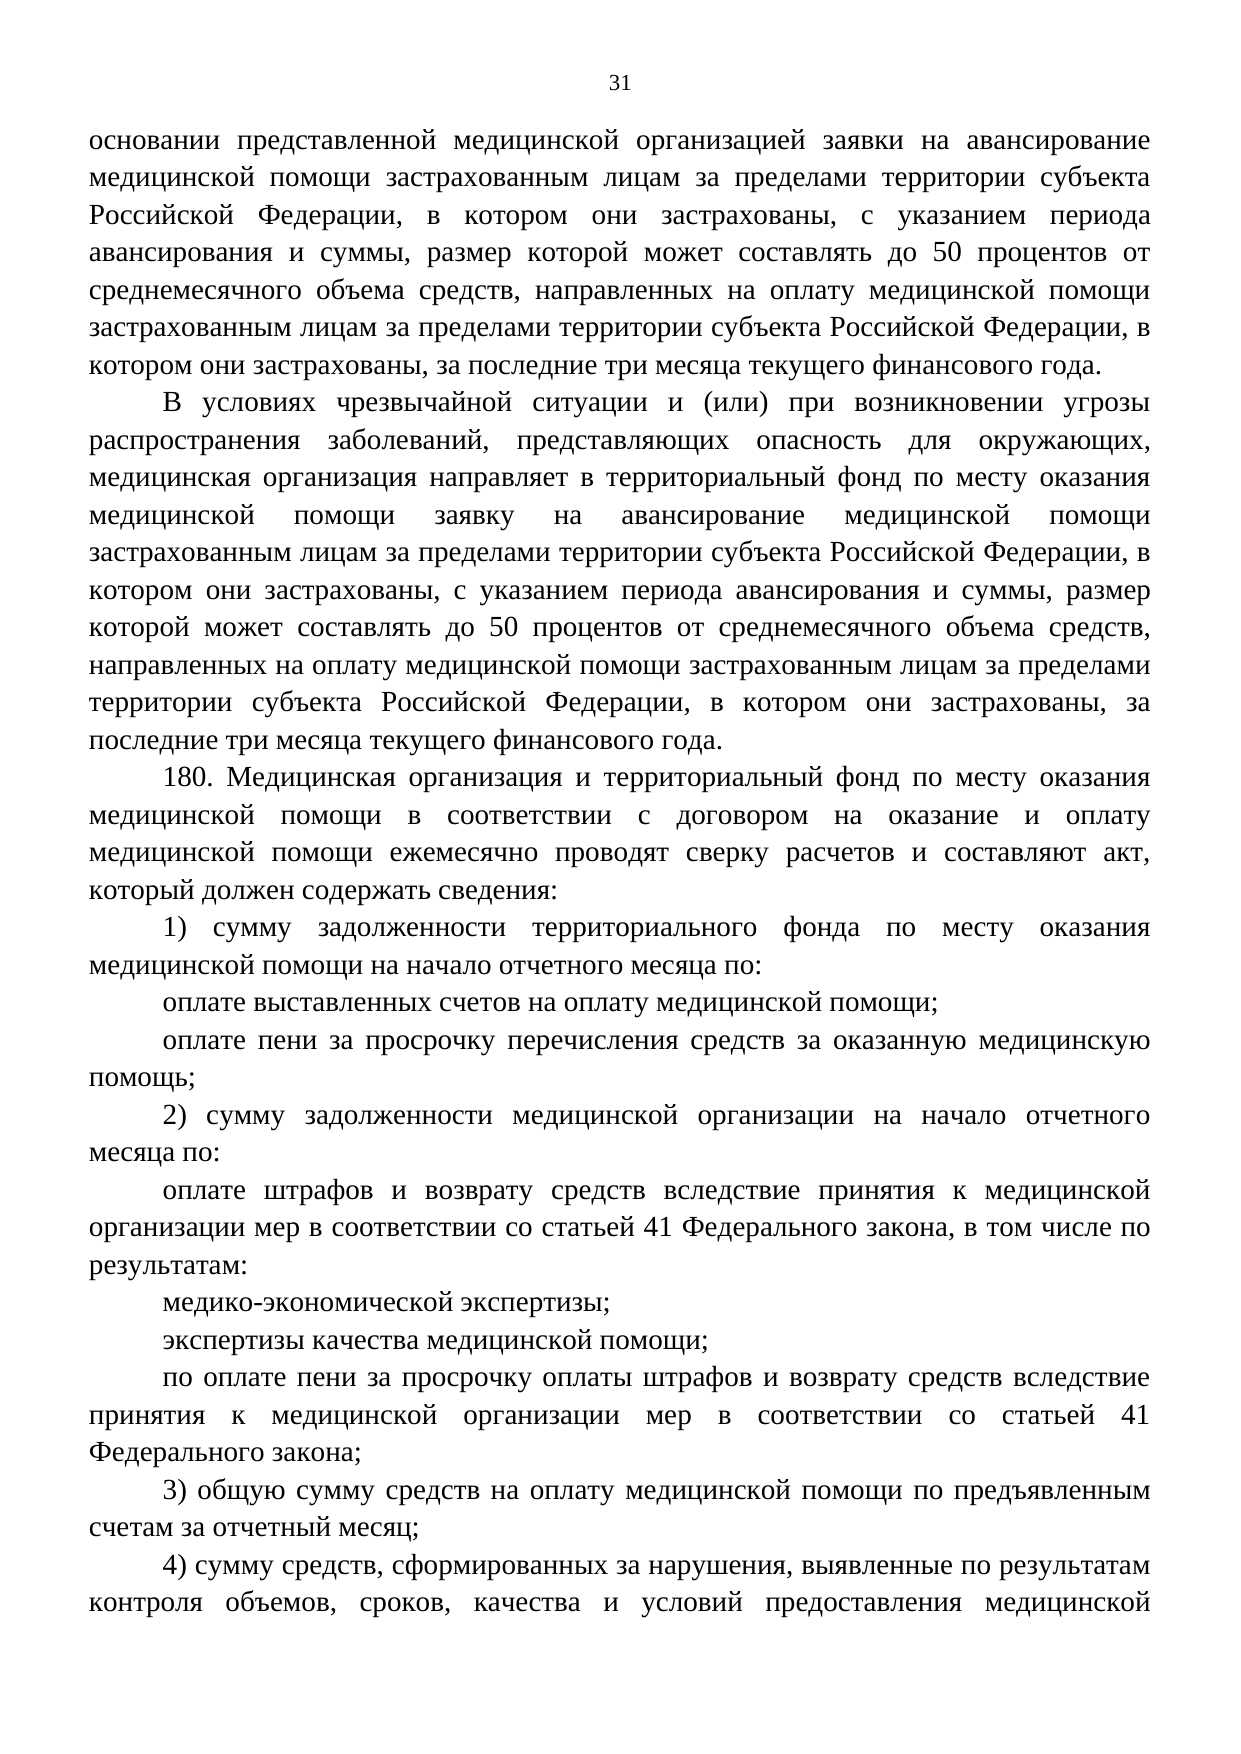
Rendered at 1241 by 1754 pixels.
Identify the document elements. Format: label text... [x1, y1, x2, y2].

text 180. Медицинская организация и территориальный фонд по месту оказания медицинской помощи в соответствии с договором на оказание и оплату медицинской помощи ежемесячно проводят сверку расчетов и составляют акт, который должен содержать сведения: [89, 756, 1152, 906]
text оплате пени за просрочку перечисления средств за оказанную медицинскую помощь; [89, 1018, 1152, 1093]
text 2) сумму задолженности медицинской организации на начало отчетного месяца по: [89, 1093, 1152, 1168]
text экспертизы качества медицинской помощи; [89, 1318, 1152, 1356]
text 1) сумму задолженности территориального фонда по месту оказания медицинской помощи на начало отчетного месяца по: [89, 906, 1152, 981]
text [89, 118, 1152, 381]
text оплате штрафов и возврату средств вследствие принятия к медицинской организации мер в соответствии со статьей 41 Федерального закона, в том числе по результатам: [89, 1168, 1152, 1281]
text оплате выставленных счетов на оплату медицинской помощи; [89, 981, 1152, 1018]
text по оплате пени за просрочку оплаты штрафов и возврату средств вследствие принятия к медицинской организации мер в соответствии со статьей 41 Федерального закона; [89, 1356, 1152, 1468]
text медико-экономической экспертизы; [89, 1281, 1152, 1318]
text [89, 1543, 1152, 1618]
text 3) общую сумму средств на оплату медицинской помощи по предъявленным счетам за отчетный месяц; [89, 1468, 1152, 1543]
text В условиях чрезвычайной ситуации и (или) при возникновении угрозы распространения заболеваний, представляющих опасность для окружающих, медицинская организация направляет в территориальный фонд по месту оказания медицинской помощи заявку на авансирование медицинской помощи застрахованным лицам за пределами территории субъекта Российской Федерации, в котором они застрахованы, с указанием периода авансирования и суммы, размер которой может составлять до 50 процентов от среднемесячного объема средств, направленных на оплату медицинской помощи застрахованным лицам за пределами территории субъекта Российской Федерации, в котором они застрахованы, за последние три месяца текущего финансового года. [89, 381, 1152, 756]
